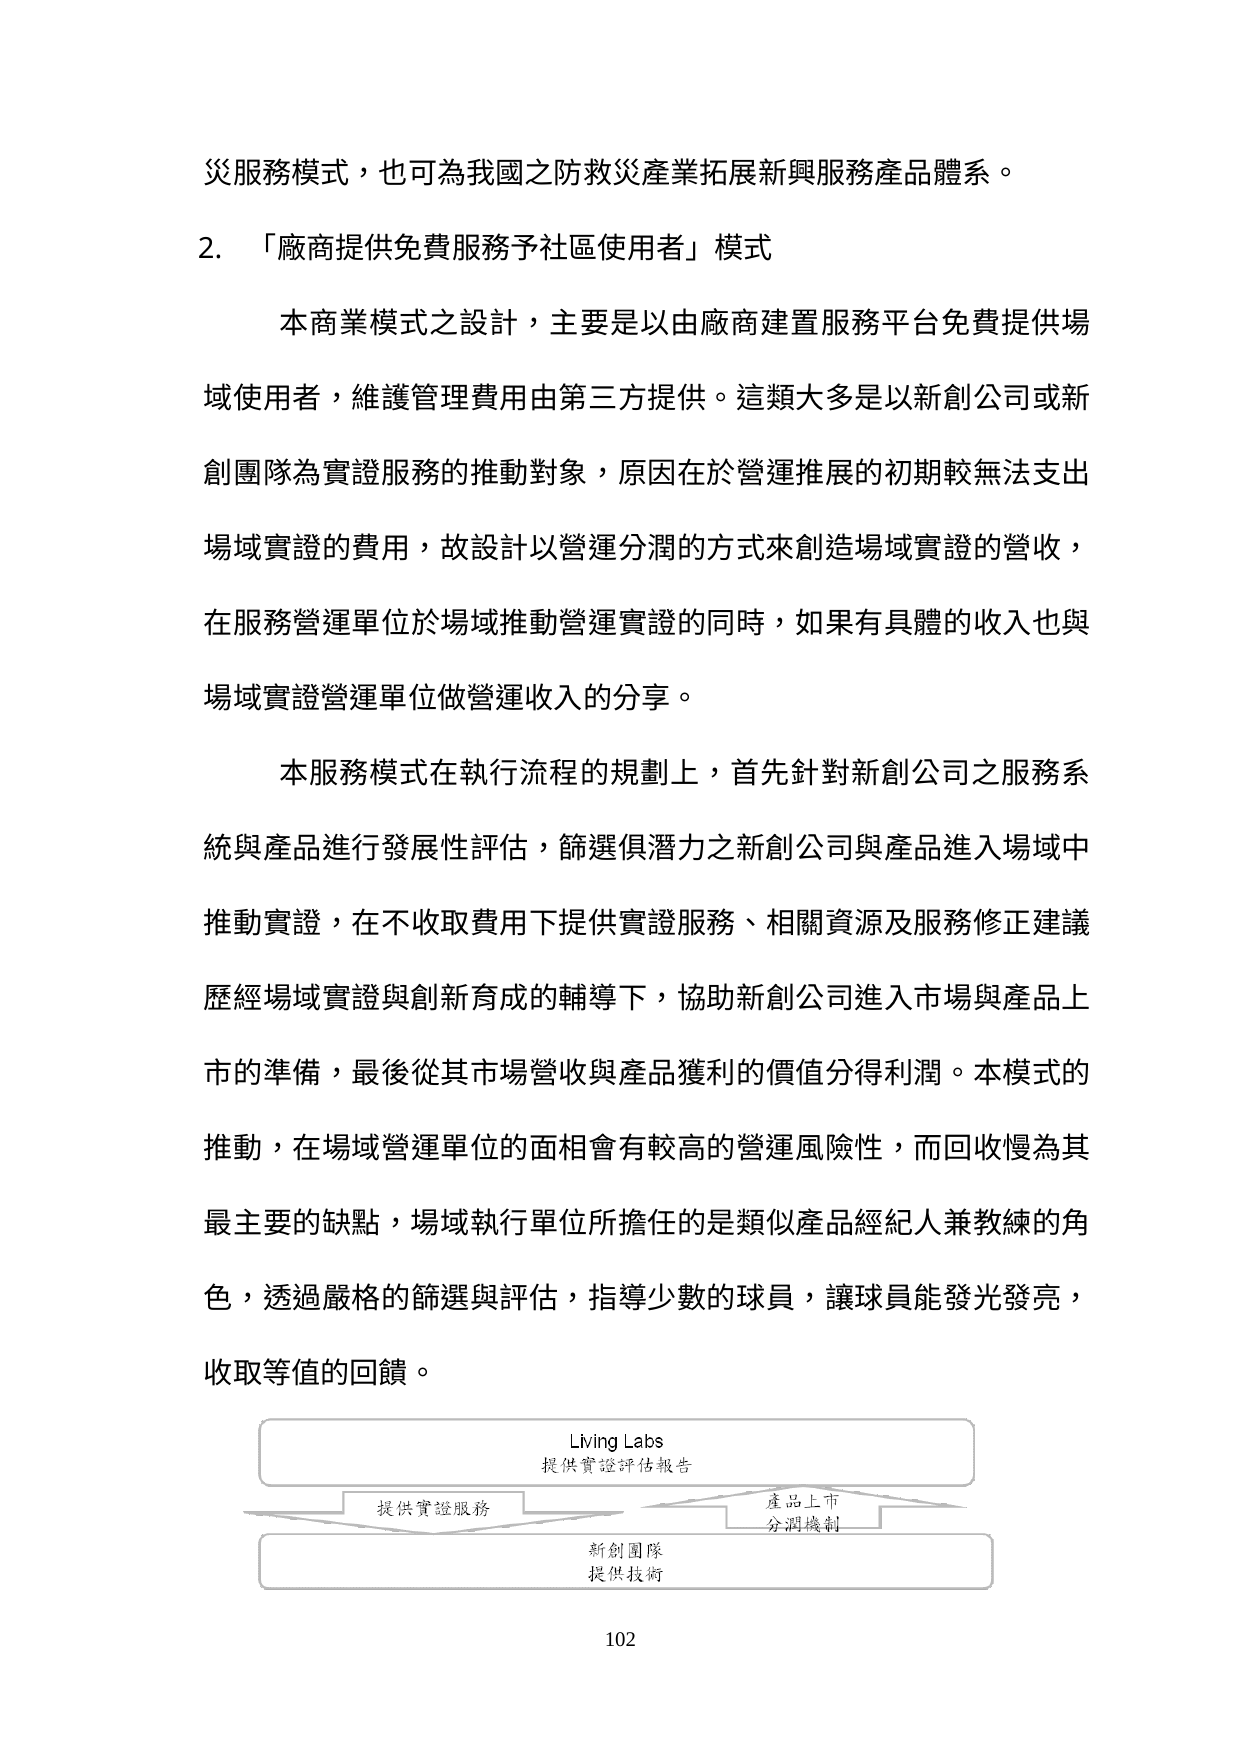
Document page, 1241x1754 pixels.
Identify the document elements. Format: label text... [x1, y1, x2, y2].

text 本商業模式之設計，主要是以由廠商建置服務平台免費提供場域使用者，維護管理費用由第三方提供。這類大多是以新創公司或新創團隊為實證服務的推動對象，原因在於營運推展的初期較無法支出場域實證的費用，故設計以營運分潤的方式來創造場域實證的營收，在服務營運單位於場域推動營運實證的同時，如果有具體的收入也與場域實證營運單位做營運收入的分享。 [204, 283, 1093, 733]
text 本服務模式在執行流程的規劃上，首先針對新創公司之服務系統與產品進行發展性評估，篩選俱潛力之新創公司與產品進入場域中推動實證，在不收取費用下提供實證服務、相關資源及服務修正建議，歷經場域實證與創新育成的輔導下，協助新創公司進入市場與產品上市的準備，最後從其市場營收與產品獲利的價值分得利潤。本模式的推動，在場域營運單位的面相會有較高的營運風險性，而回收慢為其最主要的缺點，場域執行單位所擔任的是類似產品經紀人兼教練的角色，透過嚴格的篩選與評估，指導少數的球員，讓球員能發光發亮，收取等值的回饋。 [204, 733, 1093, 1408]
picture [242, 1417, 994, 1590]
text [204, 133, 1093, 208]
list 「廠商提供免費服務予社區使用者」模式 [198, 208, 1093, 283]
